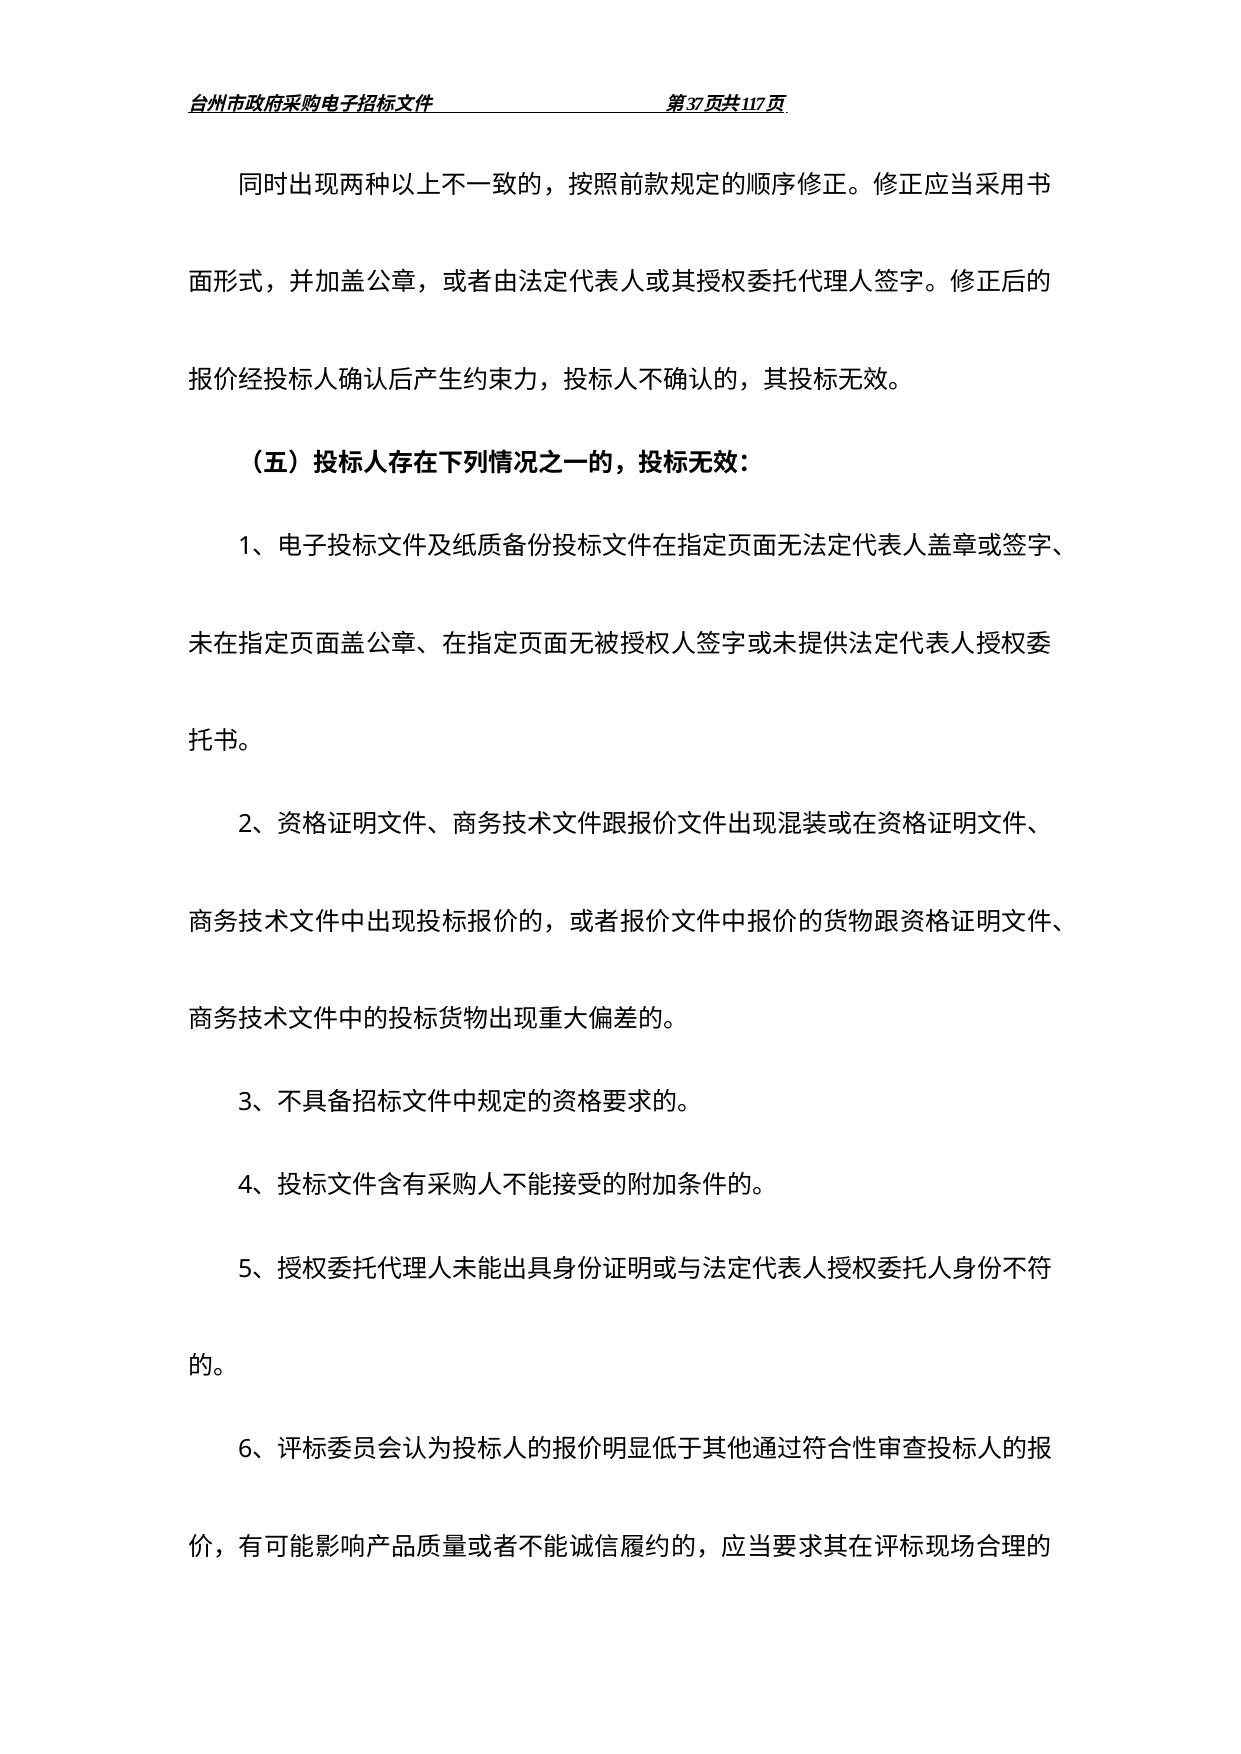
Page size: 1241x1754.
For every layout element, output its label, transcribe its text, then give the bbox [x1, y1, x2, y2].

text 1、电子投标文件及纸质备份投标文件在指定页面无法定代表人盖章或签字、未在指定页面盖公章、在指定页面无被授权人签字或未提供法定代表人授权委托书。 [188, 511, 1052, 771]
text 同时出现两种以上不一致的，按照前款规定的顺序修正。修正应当采用书面形式，并加盖公章，或者由法定代表人或其授权委托代理人签字。修正后的报价经投标人确认后产生约束力，投标人不确认的，其投标无效。 [188, 150, 1052, 410]
text 2、资格证明文件、商务技术文件跟报价文件出现混装或在资格证明文件、商务技术文件中出现投标报价的，或者报价文件中报价的货物跟资格证明文件、商务技术文件中的投标货物出现重大偏差的。 [188, 789, 1052, 1049]
text 4、投标文件含有采购人不能接受的附加条件的。 [188, 1151, 1052, 1216]
text 5、授权委托代理人未能出具身份证明或与法定代表人授权委托人身份不符的。 [188, 1234, 1052, 1396]
text （五）投标人存在下列情况之一的，投标无效： [188, 428, 1052, 493]
text 3、不具备招标文件中规定的资格要求的。 [188, 1067, 1052, 1132]
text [188, 1414, 1052, 1577]
